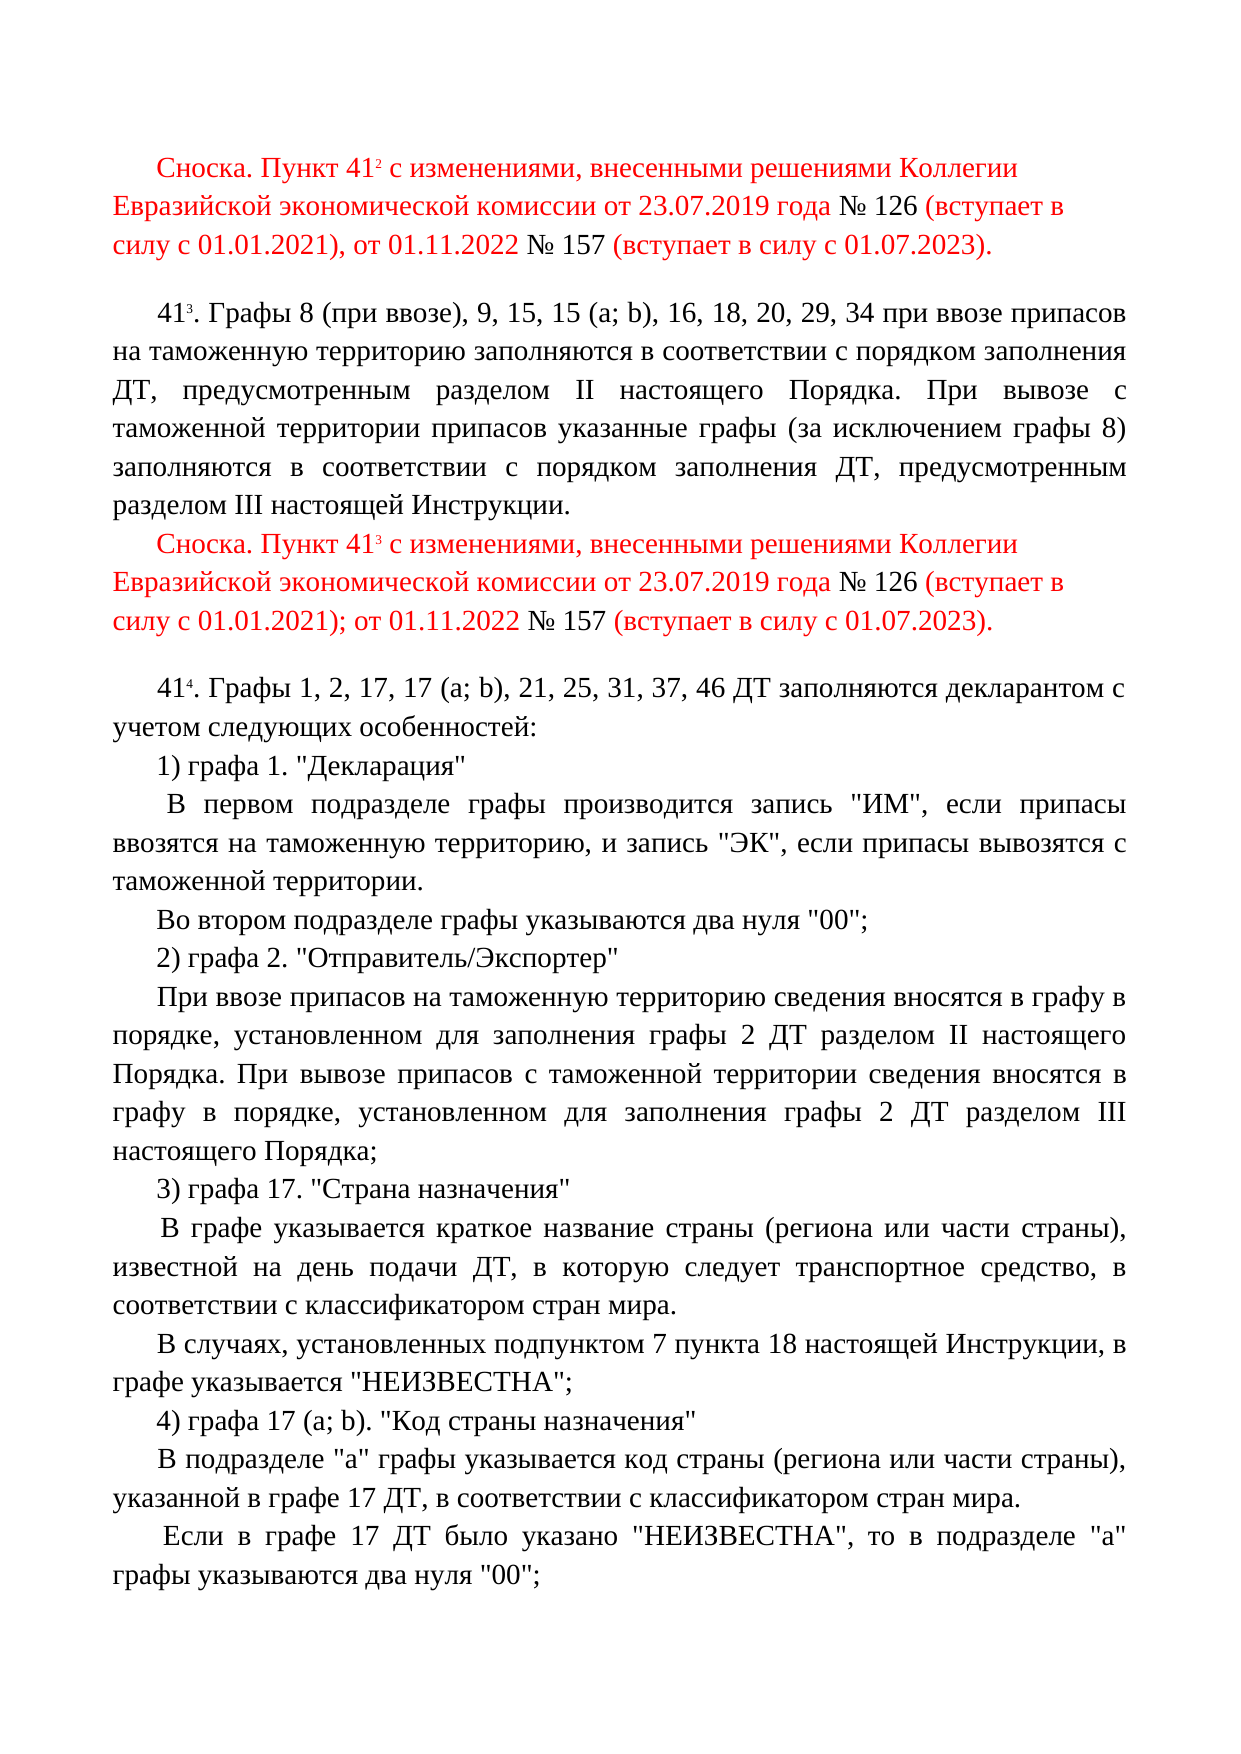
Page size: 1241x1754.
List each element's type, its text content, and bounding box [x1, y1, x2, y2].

text При ввозе припасов на таможенную территорию сведения вносятся в графу в порядке, установленном для заполнения графы 2 ДТ разделом II настоящего Порядка. При вывозе припасов с таможенной территории сведения вносятся в графу в порядке, установленном для заполнения графы 2 ДТ разделом III настоящего Порядка; [112, 979, 1128, 1167]
text Сноска. Пункт 412 с изменениями, внесенными решениями Коллегии Евразийской экономической комиссии от 23.07.2019 года № 126 (вступает в силу с 01.01.2021), от 01.11.2022 № 157 (вступает в силу с 01.07.2023). [112, 150, 1128, 291]
text Сноска. Пункт 413 с изменениями, внесенными решениями Коллегии Евразийской экономической комиссии от 23.07.2019 года № 126 (вступает в силу с 01.01.2021); от 01.11.2022 № 157 (вступает в силу с 01.07.2023). [112, 526, 1128, 667]
text В случаях, установленных подпунктом 7 пункта 18 настоящей Инструкции, в графе указывается "НЕИЗВЕСТНА"; [112, 1326, 1128, 1398]
text В первом подразделе графы производится запись "ИМ", если припасы ввозятся на таможенную территорию, и запись "ЭК", если припасы вывозятся с таможенной территории. [112, 786, 1128, 897]
text 3) графа 17. "Страна назначения" [112, 1172, 1128, 1205]
text В подразделе "a" графы указывается код страны (региона или части страны), указанной в графе 17 ДТ, в соответствии с классификатором стран мира. [112, 1441, 1128, 1513]
text Если в графе 17 ДТ было указано "НЕИЗВЕСТНА", то в подразделе "a" графы указываются два нуля "00"; [112, 1518, 1128, 1591]
text 413. Графы 8 (при ввозе), 9, 15, 15 (a; b), 16, 18, 20, 29, 34 при ввозе припасов на таможенную территорию заполняются в соответствии с порядком заполнения ДТ, предусмотренным разделом II настоящего Порядка. При вывозе с таможенной территории припасов указанные графы (за исключением графы 8) заполняются в соответствии с порядком заполнения ДТ, предусмотренным разделом III настоящей Инструкции. [112, 295, 1128, 521]
text 4) графа 17 (a; b). "Код страны назначения" [112, 1403, 1128, 1436]
text 414. Графы 1, 2, 17, 17 (a; b), 21, 25, 31, 37, 46 ДТ заполняются декларантом с учетом следующих особенностей: [112, 671, 1128, 743]
text В графе указывается краткое название страны (региона или части страны), известной на день подачи ДТ, в которую следует транспортное средство, в соответствии с классификатором стран мира. [112, 1210, 1128, 1321]
text Во втором подразделе графы указываются два нуля "00"; [112, 902, 1128, 935]
text 1) графа 1. "Декларация" [112, 748, 1128, 781]
text 2) графа 2. "Отправитель/Экспортер" [112, 940, 1128, 974]
